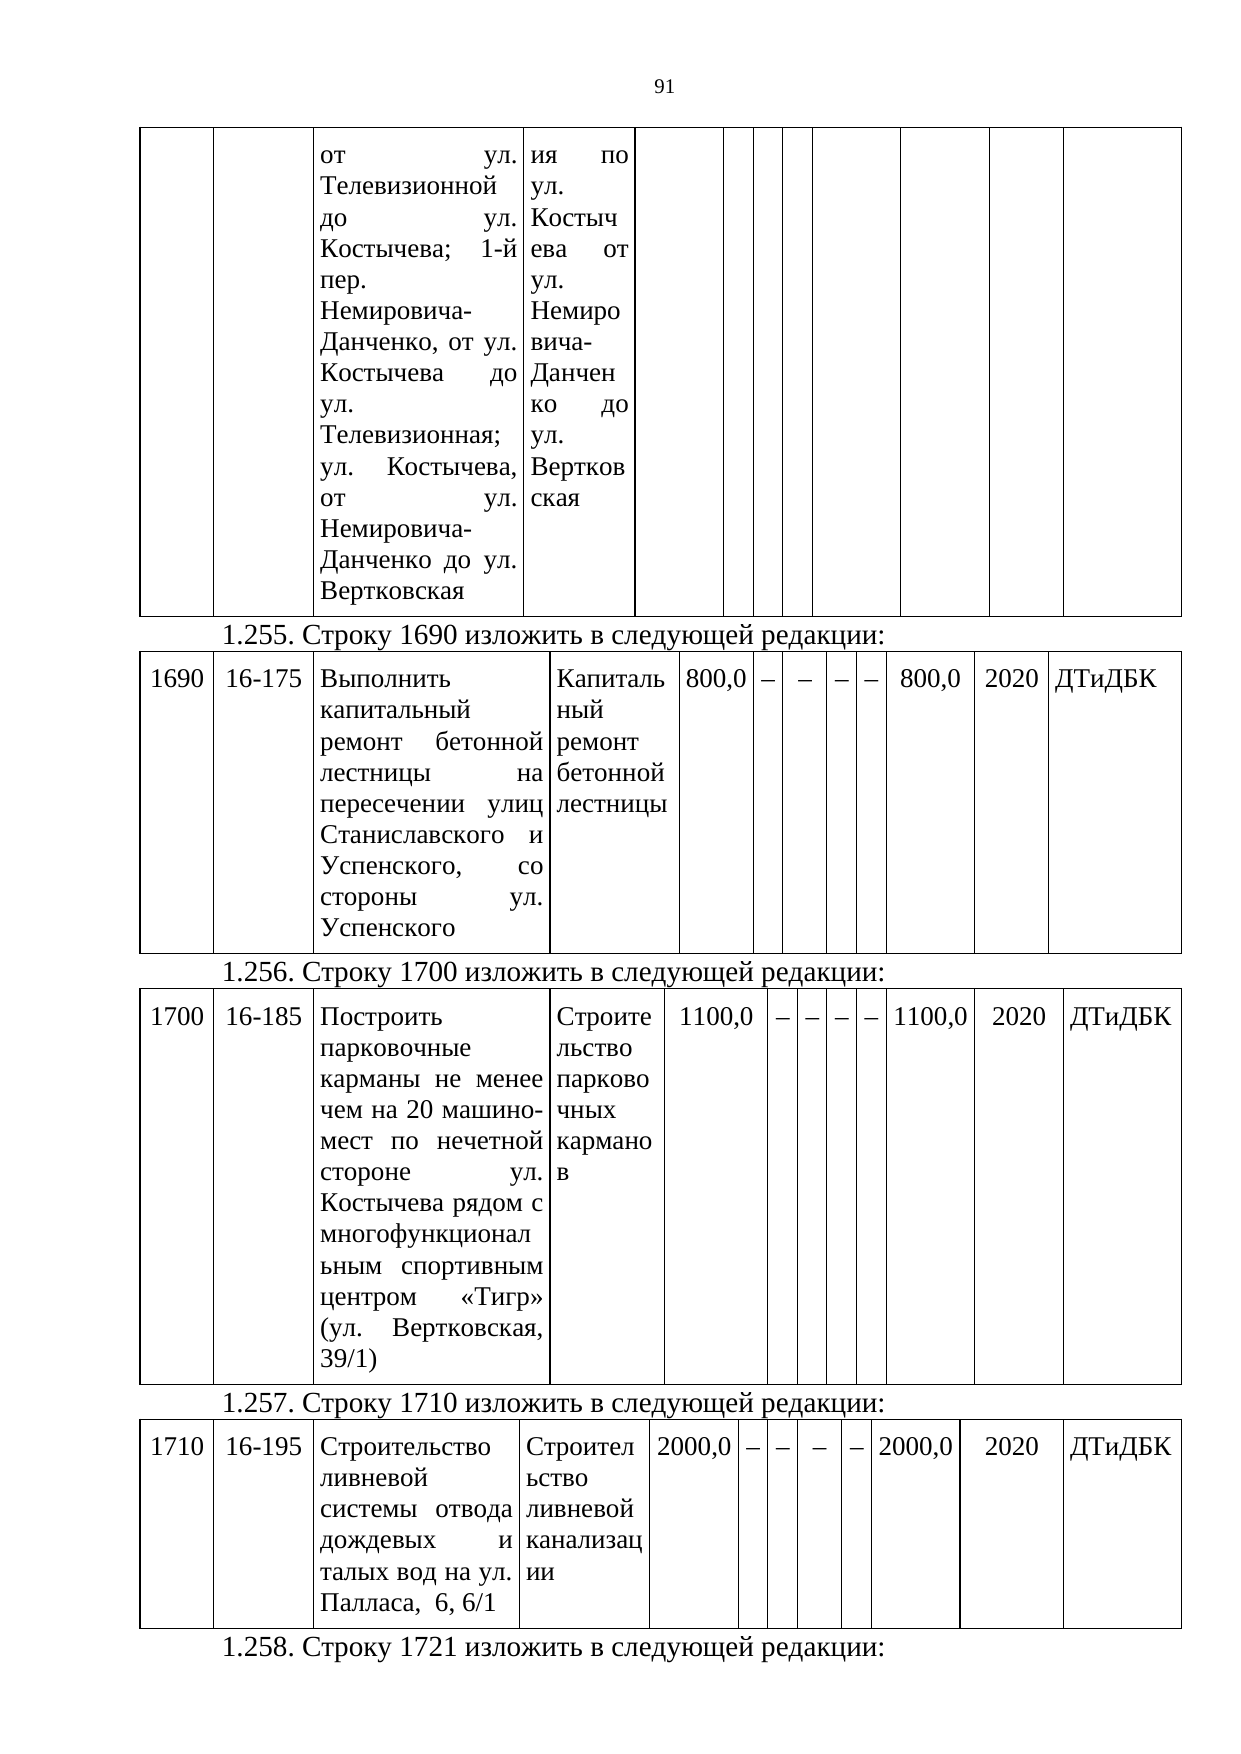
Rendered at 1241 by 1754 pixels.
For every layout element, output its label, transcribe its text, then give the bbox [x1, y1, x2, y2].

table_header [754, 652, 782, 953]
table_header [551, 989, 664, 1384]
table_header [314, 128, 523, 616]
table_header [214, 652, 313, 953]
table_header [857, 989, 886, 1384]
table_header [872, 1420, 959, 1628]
text 1.255. Строку 1690 изложить в следующей редакции: [148, 617, 1181, 651]
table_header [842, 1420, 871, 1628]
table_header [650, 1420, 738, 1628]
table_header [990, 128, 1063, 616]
text 1.258. Строку 1721 изложить в следующей редакции: [148, 1629, 1181, 1662]
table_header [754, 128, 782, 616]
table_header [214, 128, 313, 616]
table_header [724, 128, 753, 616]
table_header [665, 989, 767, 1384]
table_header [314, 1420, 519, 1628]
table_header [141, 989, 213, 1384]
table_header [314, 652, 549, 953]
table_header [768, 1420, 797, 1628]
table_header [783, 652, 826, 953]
text 1.257. Строку 1710 изложить в следующей редакции: [148, 1385, 1181, 1418]
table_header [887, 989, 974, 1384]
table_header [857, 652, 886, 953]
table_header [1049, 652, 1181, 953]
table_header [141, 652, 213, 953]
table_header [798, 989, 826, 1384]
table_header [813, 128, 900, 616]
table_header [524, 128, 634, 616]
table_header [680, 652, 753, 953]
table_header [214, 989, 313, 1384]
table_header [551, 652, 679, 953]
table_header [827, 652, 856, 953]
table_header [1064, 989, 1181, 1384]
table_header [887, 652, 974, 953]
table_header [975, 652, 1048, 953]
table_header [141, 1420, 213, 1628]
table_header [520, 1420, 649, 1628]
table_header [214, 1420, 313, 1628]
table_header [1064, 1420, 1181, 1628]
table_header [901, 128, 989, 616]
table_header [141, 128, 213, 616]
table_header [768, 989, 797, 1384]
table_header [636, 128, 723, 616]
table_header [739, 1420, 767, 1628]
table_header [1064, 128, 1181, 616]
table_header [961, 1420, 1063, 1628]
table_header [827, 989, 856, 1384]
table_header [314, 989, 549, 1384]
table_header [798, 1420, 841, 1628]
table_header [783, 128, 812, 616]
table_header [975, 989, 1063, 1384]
text 1.256. Строку 1700 изложить в следующей редакции: [148, 954, 1181, 988]
